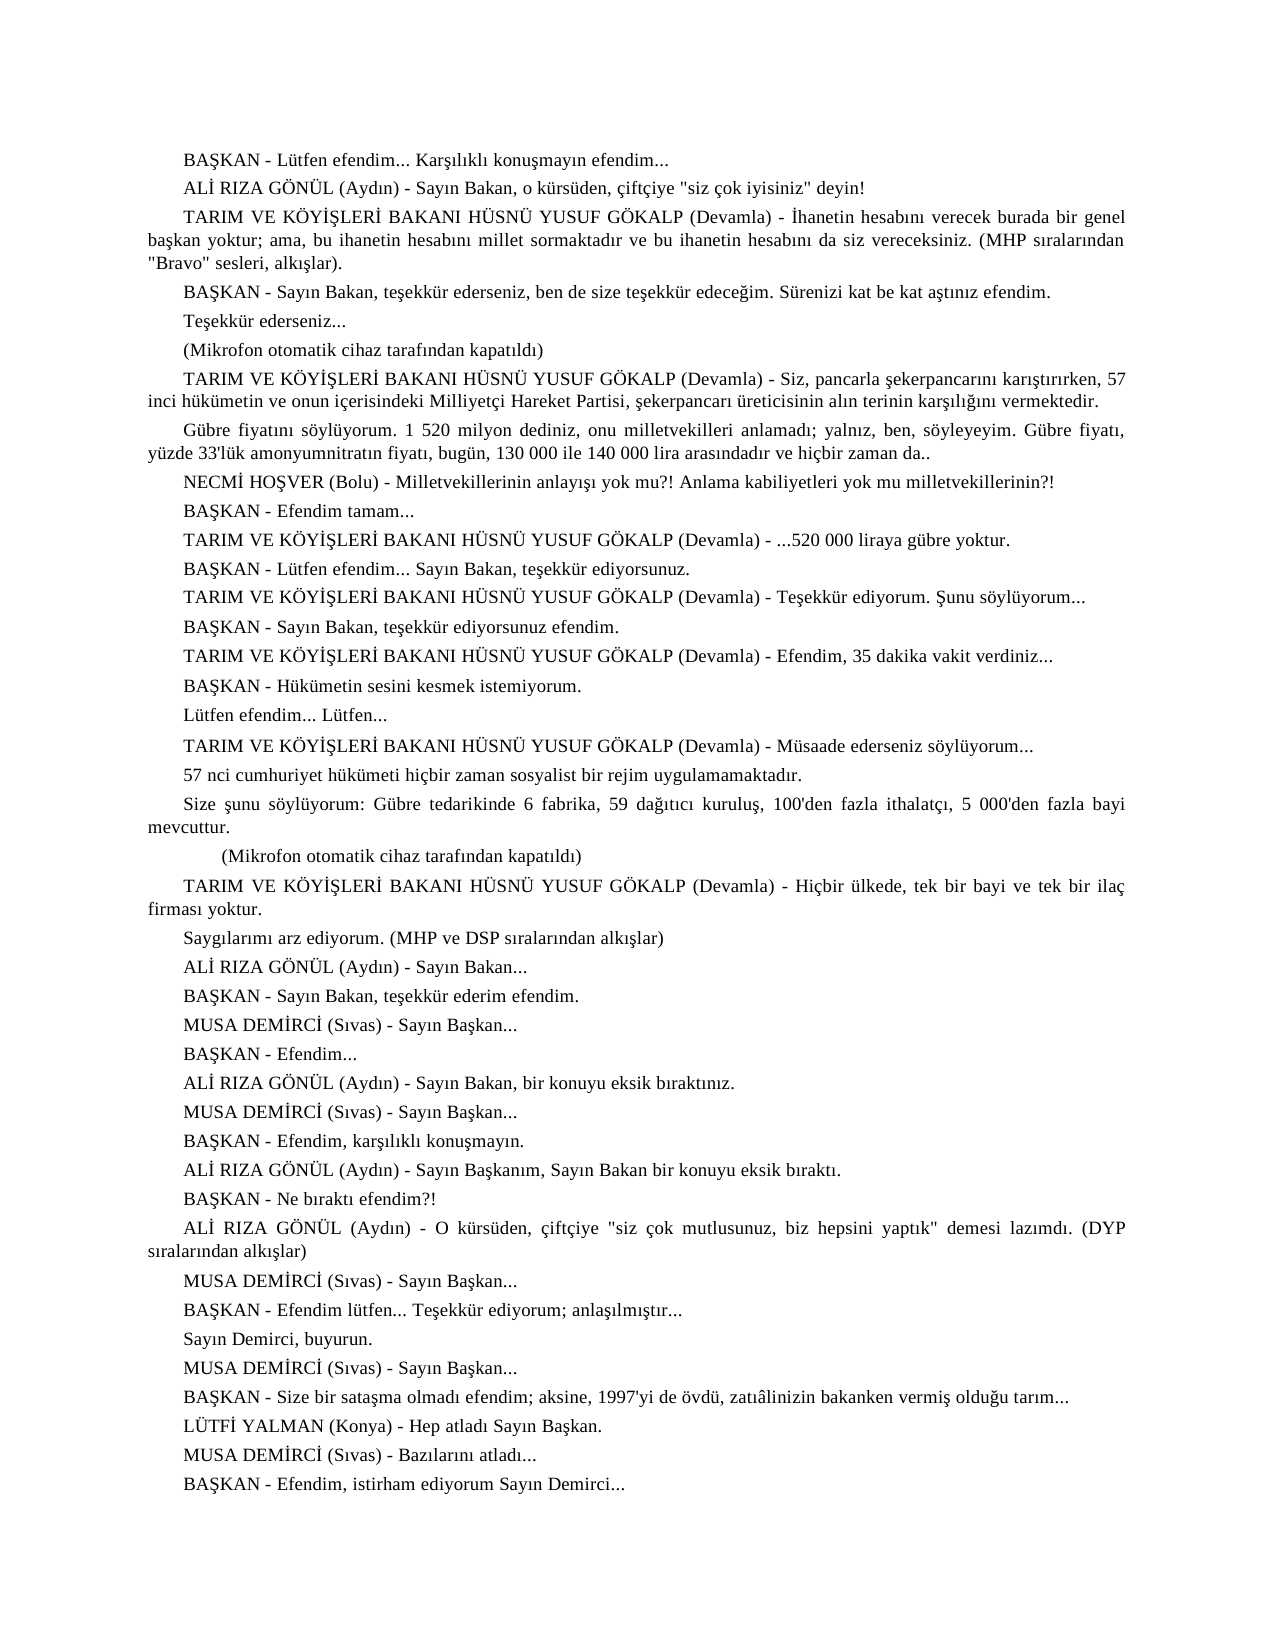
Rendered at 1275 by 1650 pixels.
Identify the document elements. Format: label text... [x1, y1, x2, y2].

text TARIM VE KÖYİŞLERİ BAKANI HÜSNÜ YUSUF GÖKALP (Devamla) - ...520 000 liraya gübre yoktur. [148, 528, 1127, 551]
text LÜTFİ YALMAN (Konya) - Hep atladı Sayın Başkan. [148, 1414, 1127, 1437]
text Sayın Demirci, buyurun. [148, 1327, 1127, 1350]
text TARIM VE KÖYİŞLERİ BAKANI HÜSNÜ YUSUF GÖKALP (Devamla) - Teşekkür ediyorum. Şunu söylüyorum... [148, 586, 1127, 608]
text Teşekkür ederseniz... [148, 309, 1127, 332]
text Saygılarımı arz ediyorum. (MHP ve DSP sıralarından alkışlar) [148, 926, 1127, 949]
text MUSA DEMİRCİ (Sıvas) - Sayın Başkan... [148, 1100, 1127, 1123]
text TARIM VE KÖYİŞLERİ BAKANI HÜSNÜ YUSUF GÖKALP (Devamla) - Efendim, 35 dakika vakit verdiniz... [148, 644, 1127, 667]
text BAŞKAN - Efendim, karşılıklı konuşmayın. [148, 1129, 1127, 1152]
text MUSA DEMİRCİ (Sıvas) - Bazılarını atladı... [148, 1443, 1127, 1466]
text (Mikrofon otomatik cihaz tarafından kapatıldı) [148, 338, 1127, 361]
text NECMİ HOŞVER (Bolu) - Milletvekillerinin anlayışı yok mu?! Anlama kabiliyetleri yok mu milletvekillerinin?! [148, 470, 1127, 493]
text MUSA DEMİRCİ (Sıvas) - Sayın Başkan... [148, 1268, 1127, 1292]
text Gübre fiyatını söylüyorum. 1 520 milyon dediniz, onu milletvekilleri anlamadı; yalnız, ben, söyleyeyim. Gübre fiyatı, yüzde 33'lük amonyumnitratın fiyatı, bugün, 130 000 ile 140 000 lira arasındadır ve hiçbir zaman da.. [148, 418, 1127, 464]
text TARIM VE KÖYİŞLERİ BAKANI HÜSNÜ YUSUF GÖKALP (Devamla) - İhanetin hesabını verecek burada bir genel başkan yoktur; ama, bu ihanetin hesabını millet sormaktadır ve bu ihanetin hesabını da siz vereceksiniz. (MHP sıralarından "Bravo" sesleri, alkışlar). [148, 205, 1127, 274]
text BAŞKAN - Hükümetin sesini kesmek istemiyorum. [148, 673, 1127, 697]
text ALİ RIZA GÖNÜL (Aydın) - O kürsüden, çiftçiye "siz çok mutlusunuz, biz hepsini yaptık" demesi lazımdı. (DYP sıralarından alkışlar) [148, 1216, 1127, 1263]
text ALİ RIZA GÖNÜL (Aydın) - Sayın Bakan... [148, 955, 1127, 978]
text MUSA DEMİRCİ (Sıvas) - Sayın Başkan... [148, 1356, 1127, 1379]
text BAŞKAN - Sayın Bakan, teşekkür ederseniz, ben de size teşekkür edeceğim. Sürenizi kat be kat aştınız efendim. [148, 280, 1127, 303]
text BAŞKAN - Ne bıraktı efendim?! [148, 1187, 1127, 1210]
text BAŞKAN - Sayın Bakan, teşekkür ediyorsunuz efendim. [148, 614, 1127, 638]
text BAŞKAN - Efendim lütfen... Teşekkür ediyorum; anlaşılmıştır... [148, 1298, 1127, 1321]
text TARIM VE KÖYİŞLERİ BAKANI HÜSNÜ YUSUF GÖKALP (Devamla) - Müsaade ederseniz söylüyorum... [148, 732, 1127, 757]
text Lütfen efendim... Lütfen... [148, 703, 1127, 726]
text BAŞKAN - Efendim, istirham ediyorum Sayın Demirci... [148, 1472, 1127, 1495]
text ALİ RIZA GÖNÜL (Aydın) - Sayın Bakan, o kürsüden, çiftçiye "siz çok iyisiniz" deyin! [148, 176, 1127, 199]
text BAŞKAN - Lütfen efendim... Sayın Bakan, teşekkür ediyorsunuz. [148, 557, 1127, 579]
text TARIM VE KÖYİŞLERİ BAKANI HÜSNÜ YUSUF GÖKALP (Devamla) - Hiçbir ülkede, tek bir bayi ve tek bir ilaç firması yoktur. [148, 873, 1127, 920]
text BAŞKAN - Efendim... [148, 1042, 1127, 1065]
text ALİ RIZA GÖNÜL (Aydın) - Sayın Bakan, bir konuyu eksik bıraktınız. [148, 1071, 1127, 1094]
text ALİ RIZA GÖNÜL (Aydın) - Sayın Başkanım, Sayın Bakan bir konuyu eksik bıraktı. [148, 1158, 1127, 1181]
text Size şunu söylüyorum: Gübre tedarikinde 6 fabrika, 59 dağıtıcı kuruluş, 100'den fazla ithalatçı, 5 000'den fazla bayi mevcuttur. [148, 792, 1127, 838]
text BAŞKAN - Size bir sataşma olmadı efendim; aksine, 1997'yi de övdü, zatıâlinizin bakanken vermiş olduğu tarım... [148, 1385, 1127, 1408]
text 57 nci cumhuriyet hükümeti hiçbir zaman sosyalist bir rejim uygulamamaktadır. [148, 763, 1127, 786]
text (Mikrofon otomatik cihaz tarafından kapatıldı) [148, 844, 1127, 868]
text TARIM VE KÖYİŞLERİ BAKANI HÜSNÜ YUSUF GÖKALP (Devamla) - Siz, pancarla şekerpancarını karıştırırken, 57 inci hükümetin ve onun içerisindeki Milliyetçi Hareket Partisi, şekerpancarı üreticisinin alın terinin karşılığını vermektedir. [148, 367, 1127, 412]
text MUSA DEMİRCİ (Sıvas) - Sayın Başkan... [148, 1013, 1127, 1036]
text BAŞKAN - Lütfen efendim... Karşılıklı konuşmayın efendim... [148, 148, 1127, 171]
text BAŞKAN - Efendim tamam... [148, 499, 1127, 522]
text BAŞKAN - Sayın Bakan, teşekkür ederim efendim. [148, 984, 1127, 1007]
